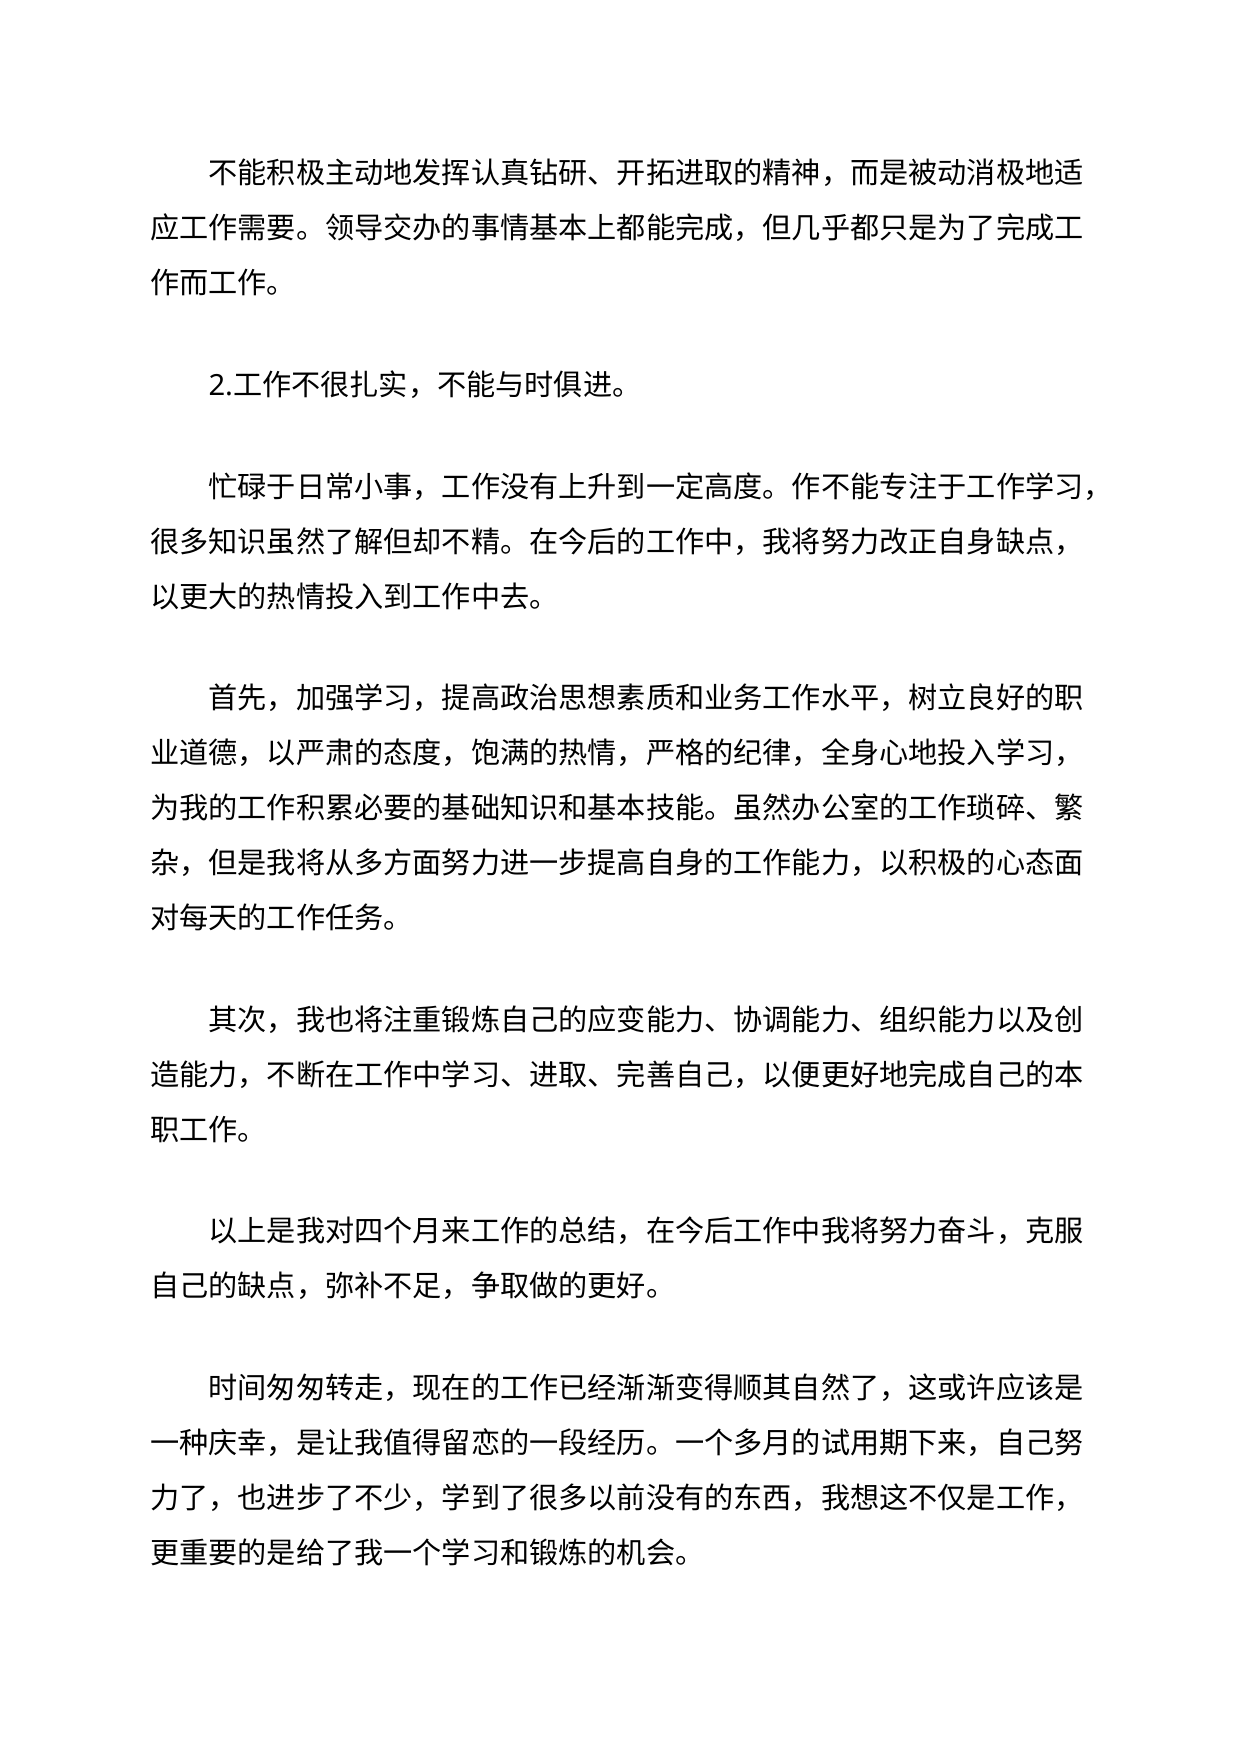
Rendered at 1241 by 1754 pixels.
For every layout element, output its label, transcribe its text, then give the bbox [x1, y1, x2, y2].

text 其次，我也将注重锻炼自己的应变能力、协调能力、组织能力以及创造能力，不断在工作中学习、进取、完善自己，以便更好地完成自己的本职工作。 [150, 996, 1090, 1148]
text 不能积极主动地发挥认真钻研、开拓进取的精神，而是被动消极地适应工作需要。领导交办的事情基本上都能完成，但几乎都只是为了完成工作而工作。 [150, 150, 1090, 302]
text 忙碌于日常小事，工作没有上升到一定高度。作不能专注于工作学习，很多知识虽然了解但却不精。在今后的工作中，我将努力改正自身缺点，以更大的热情投入到工作中去。 [150, 463, 1090, 616]
text 2.工作不很扎实，不能与时俱进。 [150, 362, 1090, 404]
text 首先，加强学习，提高政治思想素质和业务工作水平，树立良好的职业道德，以严肃的态度，饱满的热情，严格的纪律，全身心地投入学习，为我的工作积累必要的基础知识和基本技能。虽然办公室的工作琐碎、繁杂，但是我将从多方面努力进一步提高自身的工作能力，以积极的心态面对每天的工作任务。 [150, 675, 1090, 937]
text 时间匆匆转走，现在的工作已经渐渐变得顺其自然了，这或许应该是一种庆幸，是让我值得留恋的一段经历。一个多月的试用期下来，自己努力了，也进步了不少，学到了很多以前没有的东西，我想这不仅是工作，更重要的是给了我一个学习和锻炼的机会。 [150, 1365, 1090, 1572]
text 以上是我对四个月来工作的总结，在今后工作中我将努力奋斗，克服自己的缺点，弥补不足，争取做的更好。 [150, 1208, 1090, 1305]
